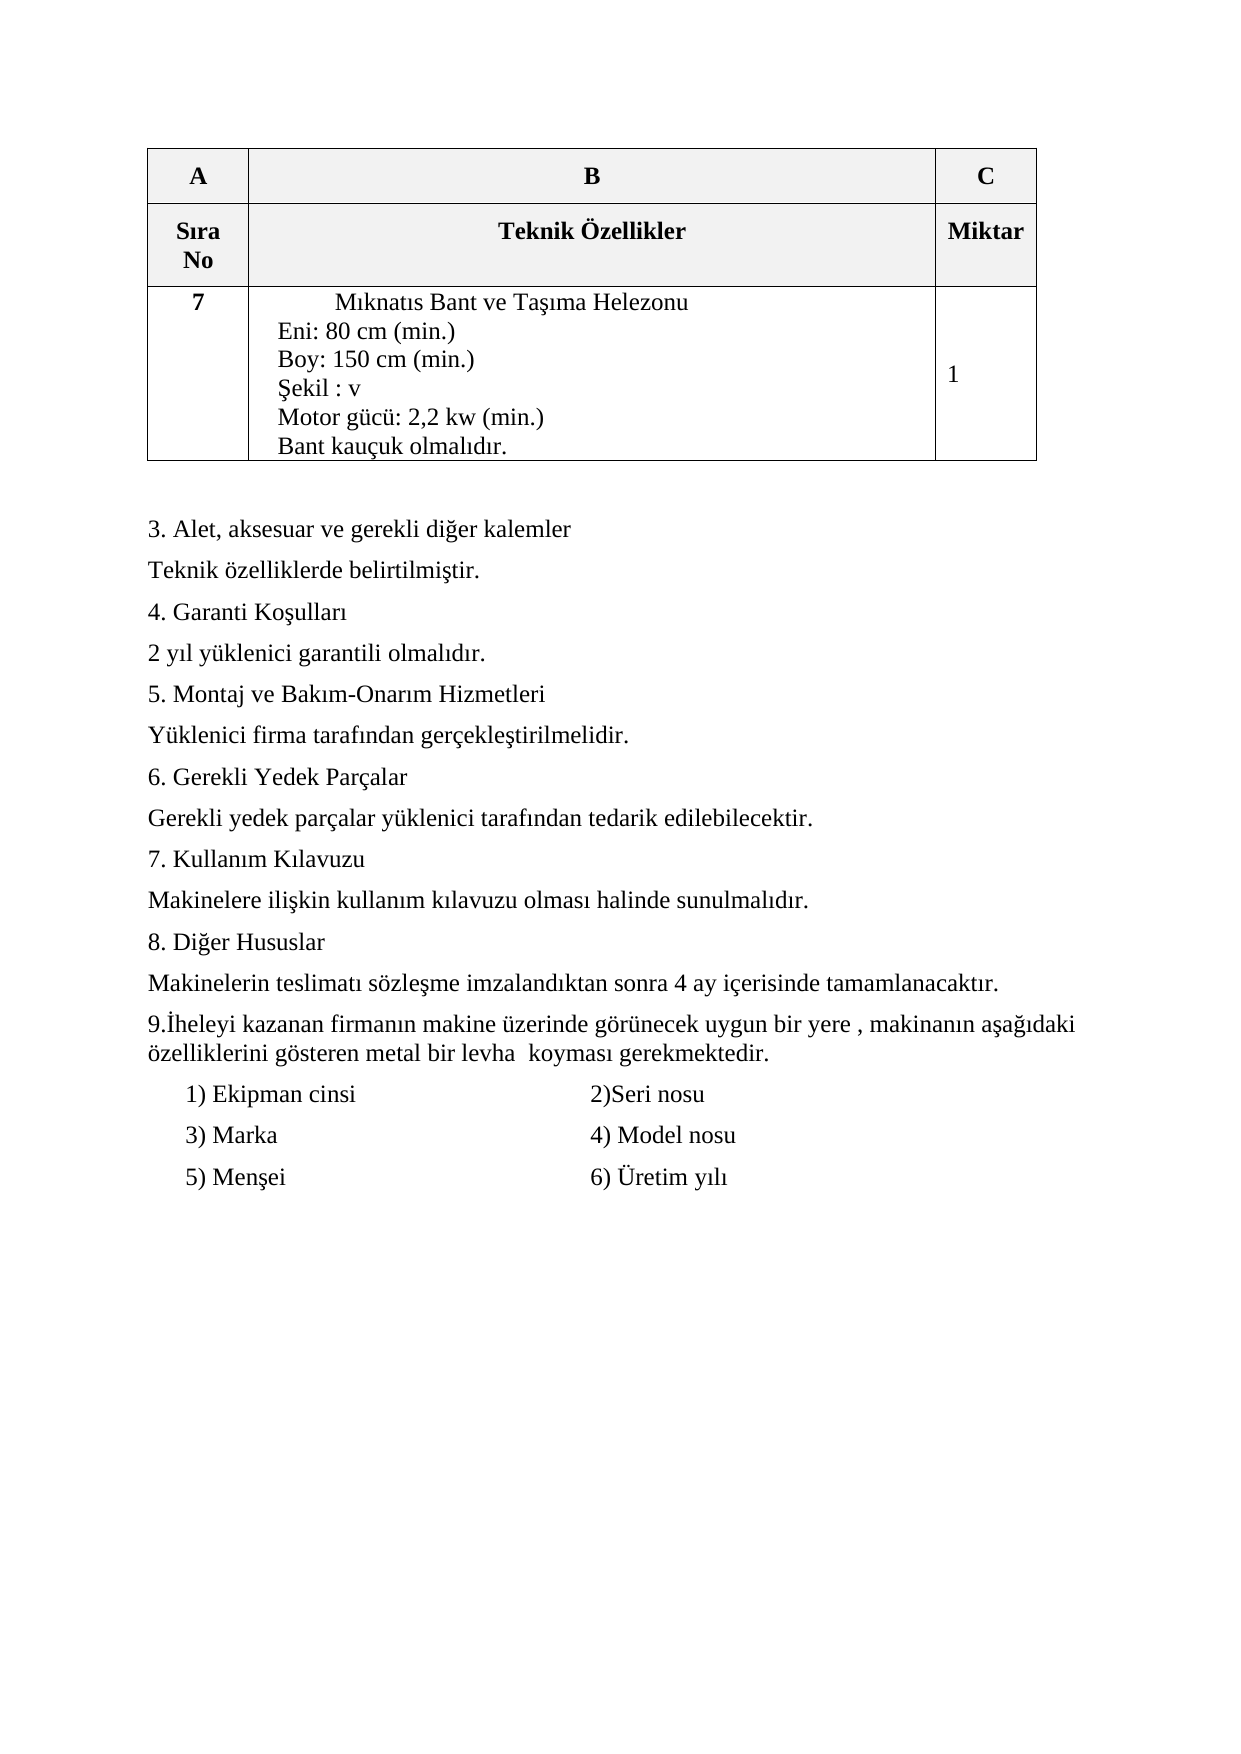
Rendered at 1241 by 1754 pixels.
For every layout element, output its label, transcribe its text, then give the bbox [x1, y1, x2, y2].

table_header C [936, 149, 1036, 202]
text Makinelerin teslimatı sözleşme imzalandıktan sonra 4 ay içerisinde tamamlanacaktır. [148, 968, 1093, 997]
text Yüklenici firma tarafından gerçekleştirilmelidir. [148, 721, 1093, 749]
table_cell Mıknatıs Bant ve Taşıma Helezonu Eni: 80 cm (min.) Boy: 150 cm (min.) Şekil : v Motor gücü: 2,2 kw (min.) Bant kauçuk olmalıdır. [249, 287, 935, 459]
table_cell 1 [936, 287, 1036, 459]
text 2 yıl yüklenici garantili olmalıdır. [148, 638, 1093, 667]
table_cell Teknik Özellikler [249, 204, 935, 286]
text Teknik özelliklerde belirtilmiştir. [148, 556, 1093, 584]
text 5) Menşei 6) Üretim yılı [148, 1162, 1093, 1191]
text 3) Marka 4) Model nosu [148, 1121, 1093, 1149]
table_header A [148, 149, 248, 202]
text 6. Gerekli Yedek Parçalar [148, 762, 1093, 791]
text 4. Garanti Koşulları [148, 597, 1093, 626]
table_cell Sıra No [148, 204, 248, 286]
table_cell 7 [148, 287, 248, 459]
text 1) Ekipman cinsi 2)Seri nosu [185, 1079, 1093, 1108]
text 3. Alet, aksesuar ve gerekli diğer kalemler [148, 514, 1093, 543]
text 5. Montaj ve Bakım-Onarım Hizmetleri [148, 679, 1093, 708]
text Makinelere ilişkin kullanım kılavuzu olması halinde sunulmalıdır. [148, 886, 1093, 914]
table_cell Miktar [936, 204, 1036, 286]
text 8. Diğer Hususlar [148, 927, 1093, 956]
text 7. Kullanım Kılavuzu [148, 844, 1093, 873]
text 9.İheleyi kazanan firmanın makine üzerinde görünecek uygun bir yere , makinanın aşağıdaki özelliklerini gösteren metal bir levha koyması gerekmektedir. [148, 1009, 1093, 1067]
text Gerekli yedek parçalar yüklenici tarafından tedarik edilebilecektir. [148, 803, 1093, 832]
table_header B [249, 149, 935, 202]
